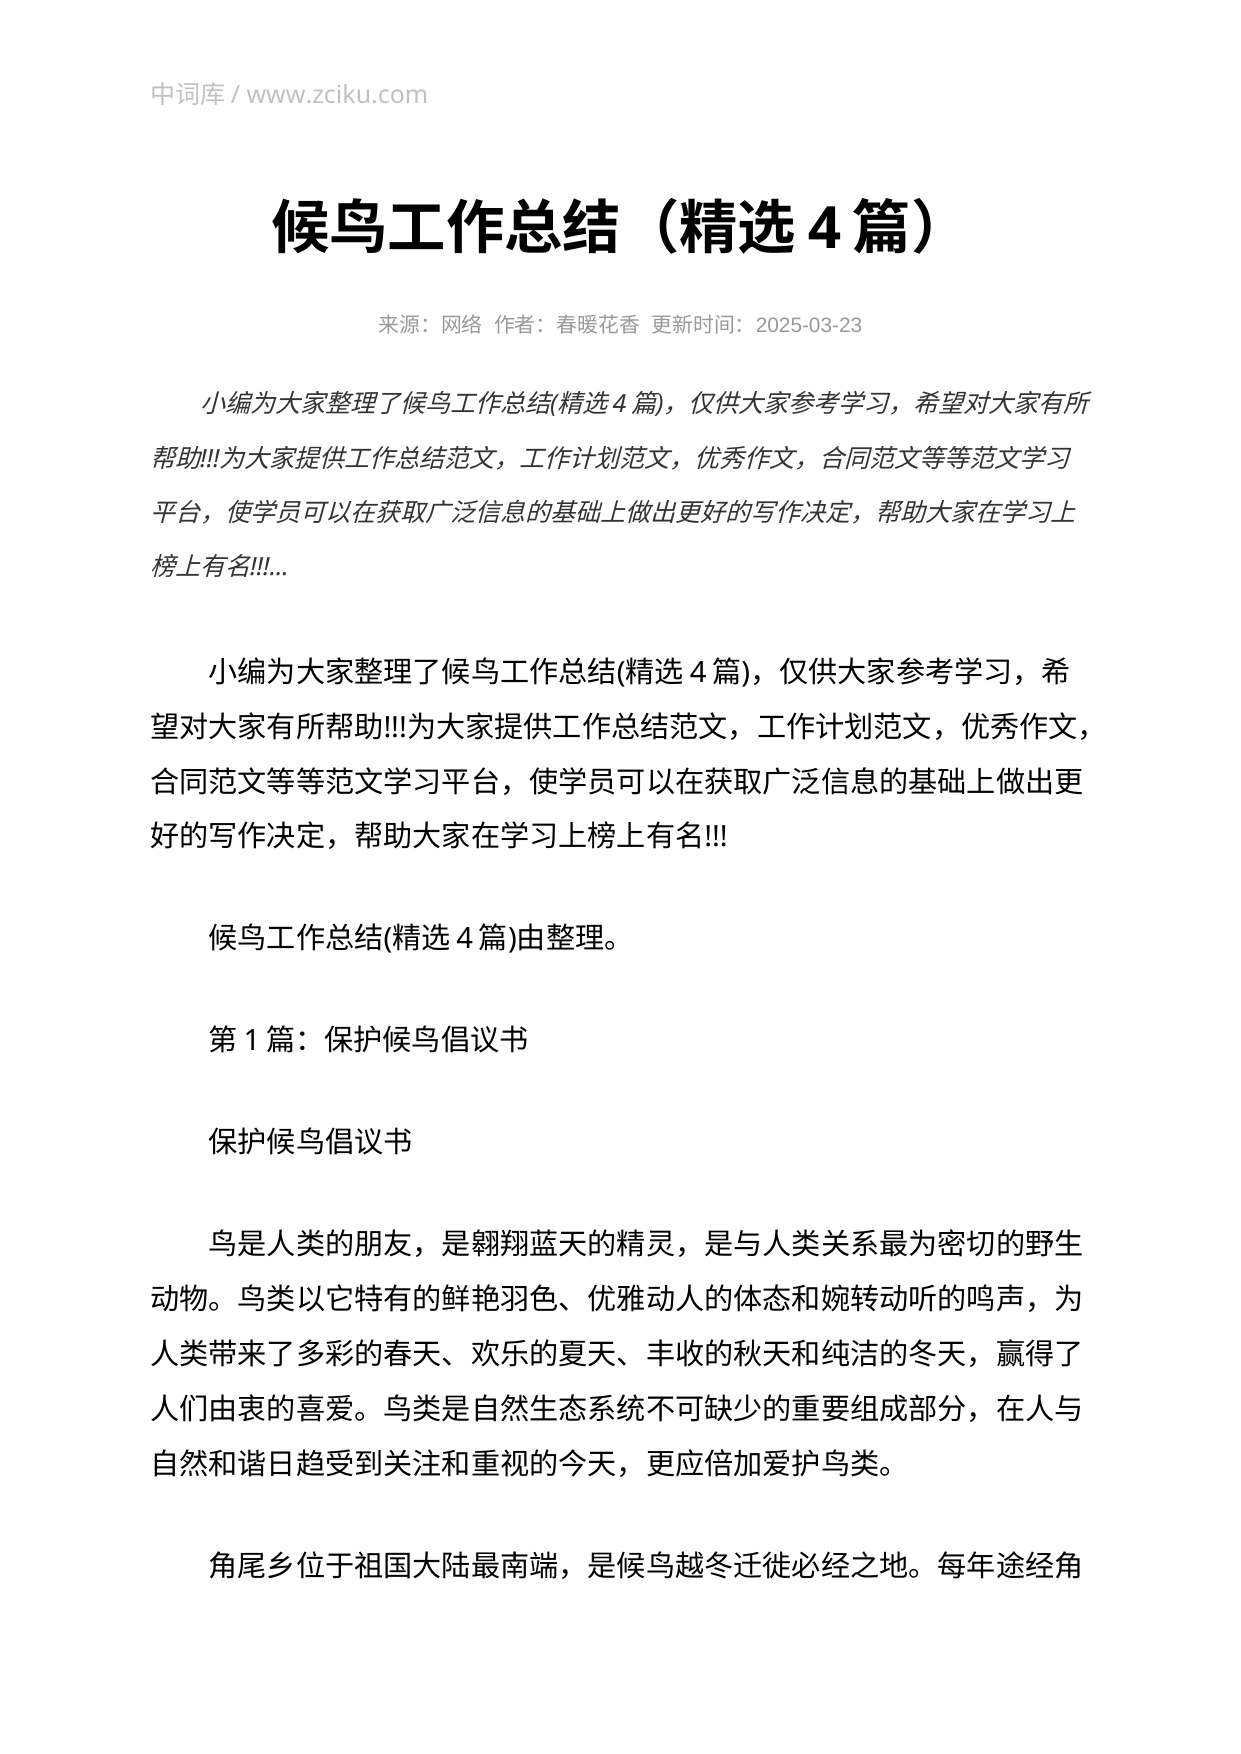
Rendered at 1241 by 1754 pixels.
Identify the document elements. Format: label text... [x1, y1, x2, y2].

text 第1篇：保护候鸟倡议书 [150, 1017, 1090, 1059]
text 保护候鸟倡议书 [150, 1119, 1090, 1161]
text 小编为大家整理了候鸟工作总结(精选4篇)，仅供大家参考学习，希望对大家有所帮助!!!为大家提供工作总结范文，工作计划范文，优秀作文，合同范文等等范文学习平台，使学员可以在获取广泛信息的基础上做出更好的写作决定，帮助大家在学习上榜上有名!!! [150, 648, 1090, 855]
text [150, 1542, 1090, 1584]
text 候鸟工作总结(精选4篇)由整理。 [150, 915, 1090, 957]
text 来源：网络 作者：春暖花香 更新时间：2025-03-23 [150, 313, 1090, 337]
subtitle 候鸟工作总结（精选4篇） [150, 181, 1090, 266]
text 小编为大家整理了候鸟工作总结(精选4篇)，仅供大家参考学习，希望对大家有所帮助!!!为大家提供工作总结范文，工作计划范文，优秀作文，合同范文等等范文学习平台，使学员可以在获取广泛信息的基础上做出更好的写作决定，帮助大家在学习上榜上有名!!!... [150, 384, 1090, 583]
text 鸟是人类的朋友，是翱翔蓝天的精灵，是与人类关系最为密切的野生动物。鸟类以它特有的鲜艳羽色、优雅动人的体态和婉转动听的鸣声，为人类带来了多彩的春天、欢乐的夏天、丰收的秋天和纯洁的冬天，赢得了人们由衷的喜爱。鸟类是自然生态系统不可缺少的重要组成部分，在人与自然和谐日趋受到关注和重视的今天，更应倍加爱护鸟类。 [150, 1221, 1090, 1483]
